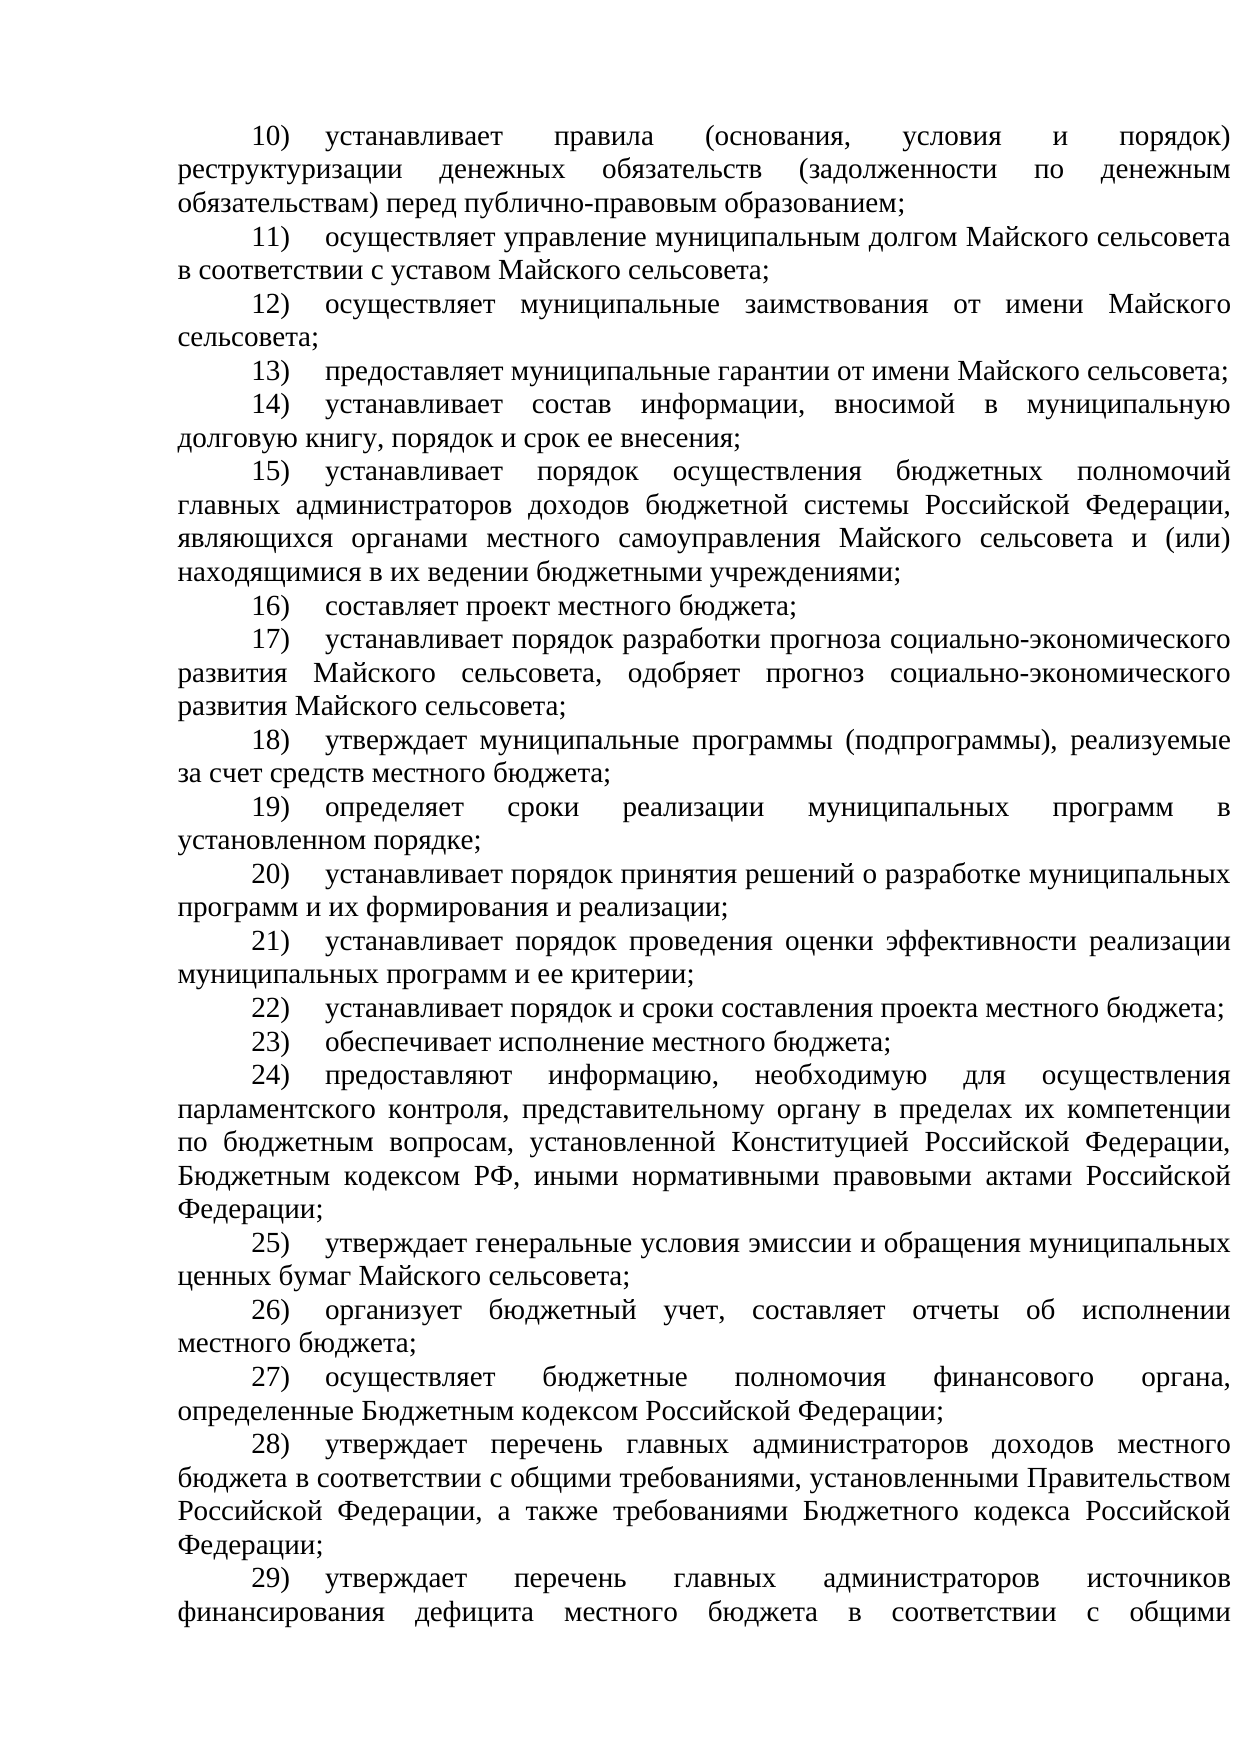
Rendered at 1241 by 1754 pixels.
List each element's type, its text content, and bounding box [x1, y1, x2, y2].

list предоставляют информацию, необходимую для осуществления парламентского контроля, представительному органу в пределах их компетенции по бюджетным вопросам, установленной Конституцией Российской Федерации, Бюджетным кодексом РФ, иными нормативными правовыми актами Российской Федерации; [177, 1057, 1231, 1225]
list обеспечивает исполнение местного бюджета; [177, 1024, 1231, 1057]
list утверждает перечень главных администраторов доходов местного бюджета в соответствии с общими требованиями, установленными Правительством Российской Федерации, а также требованиями Бюджетного кодекса Российской Федерации; [177, 1426, 1231, 1560]
list устанавливает порядок разработки прогноза социально-экономического развития Майского сельсовета, одобряет прогноз социально-экономического развития Майского сельсовета; [177, 621, 1231, 722]
list определяет сроки реализации муниципальных программ в установленном порядке; [177, 789, 1231, 856]
list устанавливает порядок проведения оценки эффективности реализации муниципальных программ и ее критерии; [177, 923, 1231, 990]
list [177, 1560, 1231, 1627]
list устанавливает состав информации, вносимой в муниципальную долговую книгу, порядок и срок ее внесения; [177, 386, 1231, 453]
list устанавливает порядок осуществления бюджетных полномочий главных администраторов доходов бюджетной системы Российской Федерации, являющихся органами местного самоуправления Майского сельсовета и (или) находящимися в их ведении бюджетными учреждениями; [177, 453, 1231, 588]
list составляет проект местного бюджета; [177, 588, 1231, 621]
list устанавливает порядок принятия решений о разработке муниципальных программ и их формирования и реализации; [177, 856, 1231, 923]
list устанавливает порядок и сроки составления проекта местного бюджета; [177, 990, 1231, 1024]
list утверждает муниципальные программы (подпрограммы), реализуемые за счет средств местного бюджета; [177, 722, 1231, 789]
list устанавливает правила (основания, условия и порядок) реструктуризации денежных обязательств (задолженности по денежным обязательствам) перед публично-правовым образованием; [177, 118, 1231, 219]
list организует бюджетный учет, составляет отчеты об исполнении местного бюджета; [177, 1292, 1231, 1359]
list осуществляет муниципальные заимствования от имени Майского сельсовета; [177, 286, 1231, 353]
list осуществляет управление муниципальным долгом Майского сельсовета в соответствии с уставом Майского сельсовета; [177, 219, 1231, 286]
list утверждает генеральные условия эмиссии и обращения муниципальных ценных бумаг Майского сельсовета; [177, 1225, 1231, 1292]
list осуществляет бюджетные полномочия финансового органа, определенные Бюджетным кодексом Российской Федерации; [177, 1359, 1231, 1426]
list предоставляет муниципальные гарантии от имени Майского сельсовета; [177, 353, 1231, 386]
